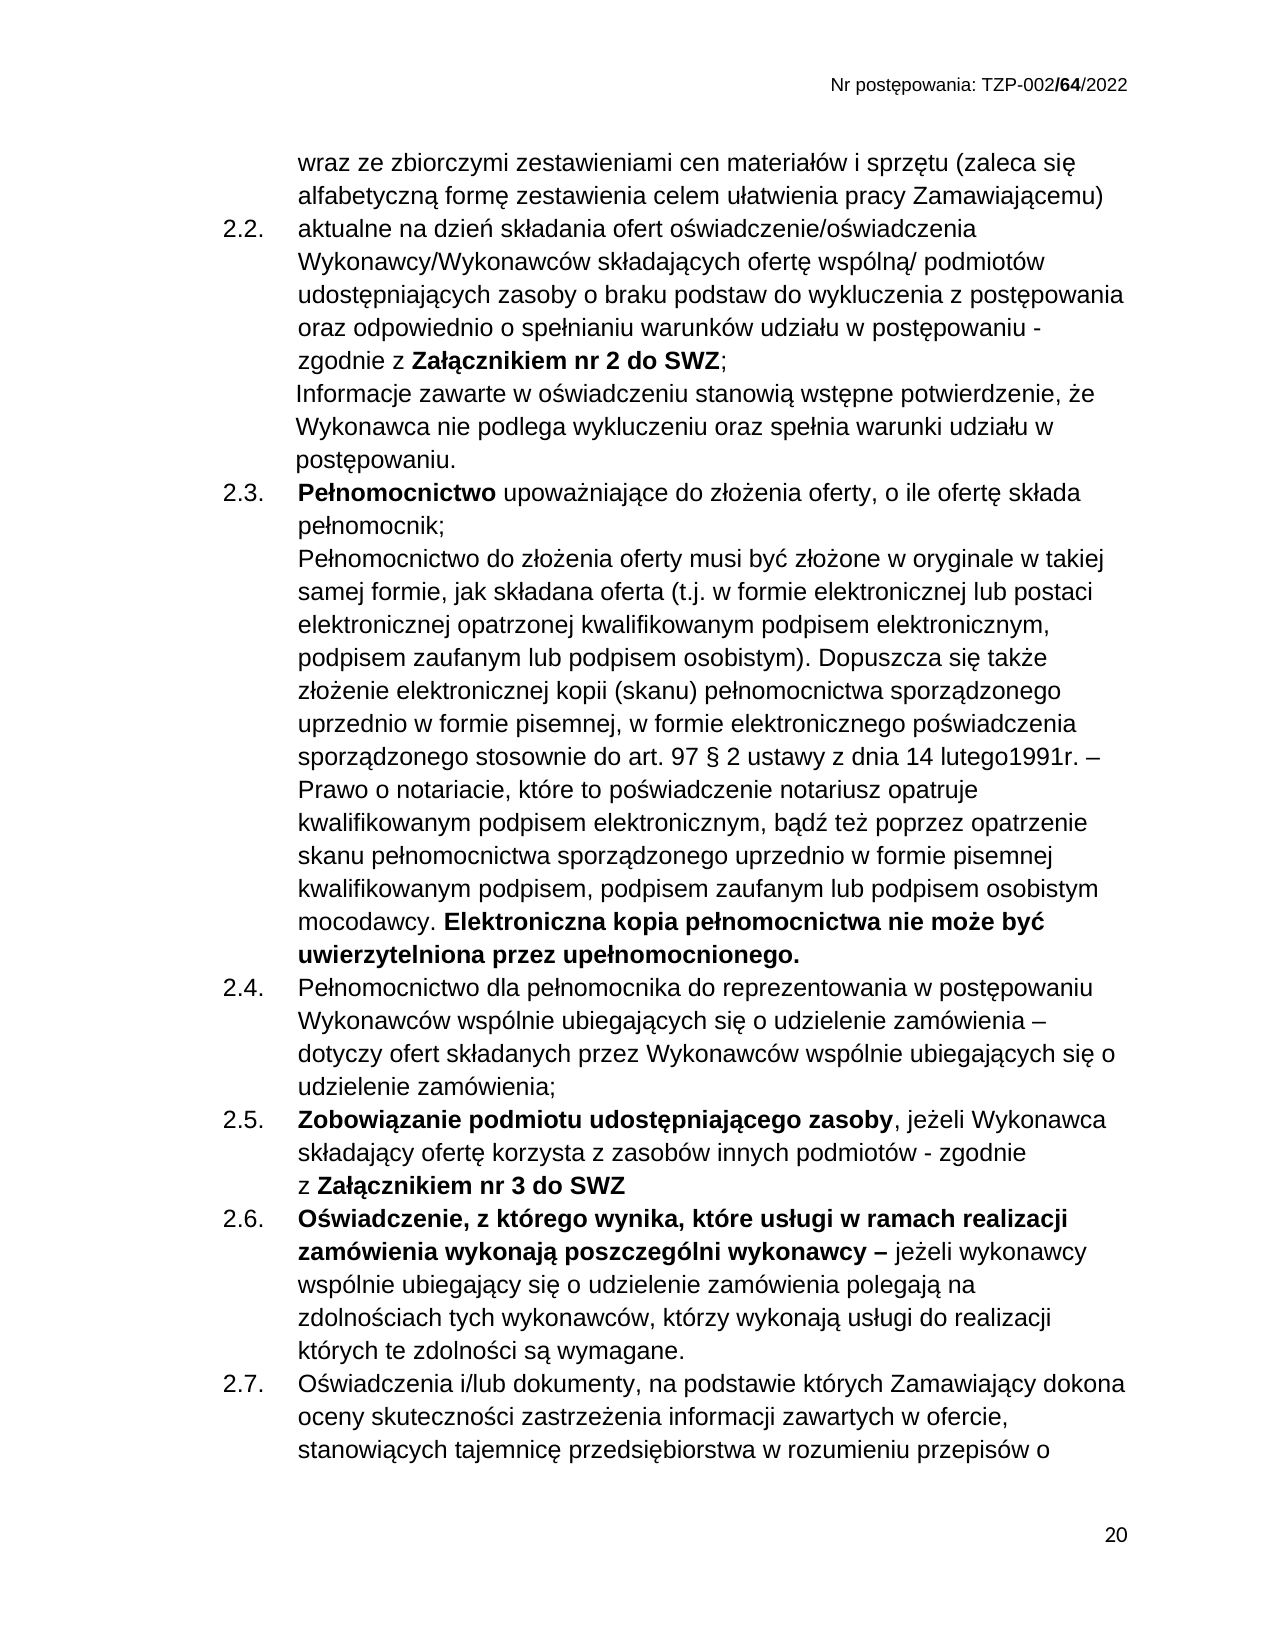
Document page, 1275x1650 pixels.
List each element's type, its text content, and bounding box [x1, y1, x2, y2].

list Zobowiązanie podmiotu udostępniającego zasoby, jeżeli Wykonawca składający ofertę korzysta z zasobów innych podmiotów - zgodnie z Załącznikiem nr 3 do SWZ [223, 1105, 1127, 1200]
list aktualne na dzień składania ofert oświadczenie/oświadczenia Wykonawcy/Wykonawców składających ofertę wspólną/ podmiotów udostępniających zasoby o braku podstaw do wykluczenia z postępowania oraz odpowiednio o spełnianiu warunków udziału w postępowaniu - zgodnie z Załącznikiem nr 2 do SWZ; [223, 214, 1127, 374]
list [223, 1369, 1127, 1464]
text Pełnomocnictwo do złożenia oferty musi być złożone w oryginale w takiej samej formie, jak składana oferta (t.j. w formie elektronicznej lub postaci elektronicznej opatrzonej kwalifikowanym podpisem elektronicznym, podpisem zaufanym lub podpisem osobistym). Dopuszcza się także złożenie elektronicznej kopii (skanu) pełnomocnictwa sporządzonego uprzednio w formie pisemnej, w formie elektronicznego poświadczenia sporządzonego stosownie do art. 97 § 2 ustawy z dnia 14 lutego1991r. – Prawo o notariacie, które to poświadczenie notariusz opatruje kwalifikowanym podpisem elektronicznym, bądź też poprzez opatrzenie skanu pełnomocnictwa sporządzonego uprzednio w formie pisemnej kwalifikowanym podpisem, podpisem zaufanym lub podpisem osobistym mocodawcy. Elektroniczna kopia pełnomocnictwa nie może być uwierzytelniona przez upełnomocnionego. [298, 544, 1127, 969]
list Pełnomocnictwo upoważniające do złożenia oferty, o ile ofertę składa pełnomocnik; [223, 478, 1127, 539]
text Informacje zawarte w oświadczeniu stanowią wstępne potwierdzenie, że Wykonawca nie podlega wykluczeniu oraz spełnia warunki udziału w postępowaniu. [295, 379, 1127, 473]
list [223, 148, 1127, 209]
list Pełnomocnictwo dla pełnomocnika do reprezentowania w postępowaniu Wykonawców wspólnie ubiegających się o udzielenie zamówienia – dotyczy ofert składanych przez Wykonawców wspólnie ubiegających się o udzielenie zamówienia; [223, 973, 1127, 1101]
list Oświadczenie, z którego wynika, które usługi w ramach realizacji zamówienia wykonają poszczególni wykonawcy – jeżeli wykonawcy wspólnie ubiegający się o udzielenie zamówienia polegają na zdolnościach tych wykonawców, którzy wykonają usługi do realizacji których te zdolności są wymagane. [223, 1204, 1127, 1365]
